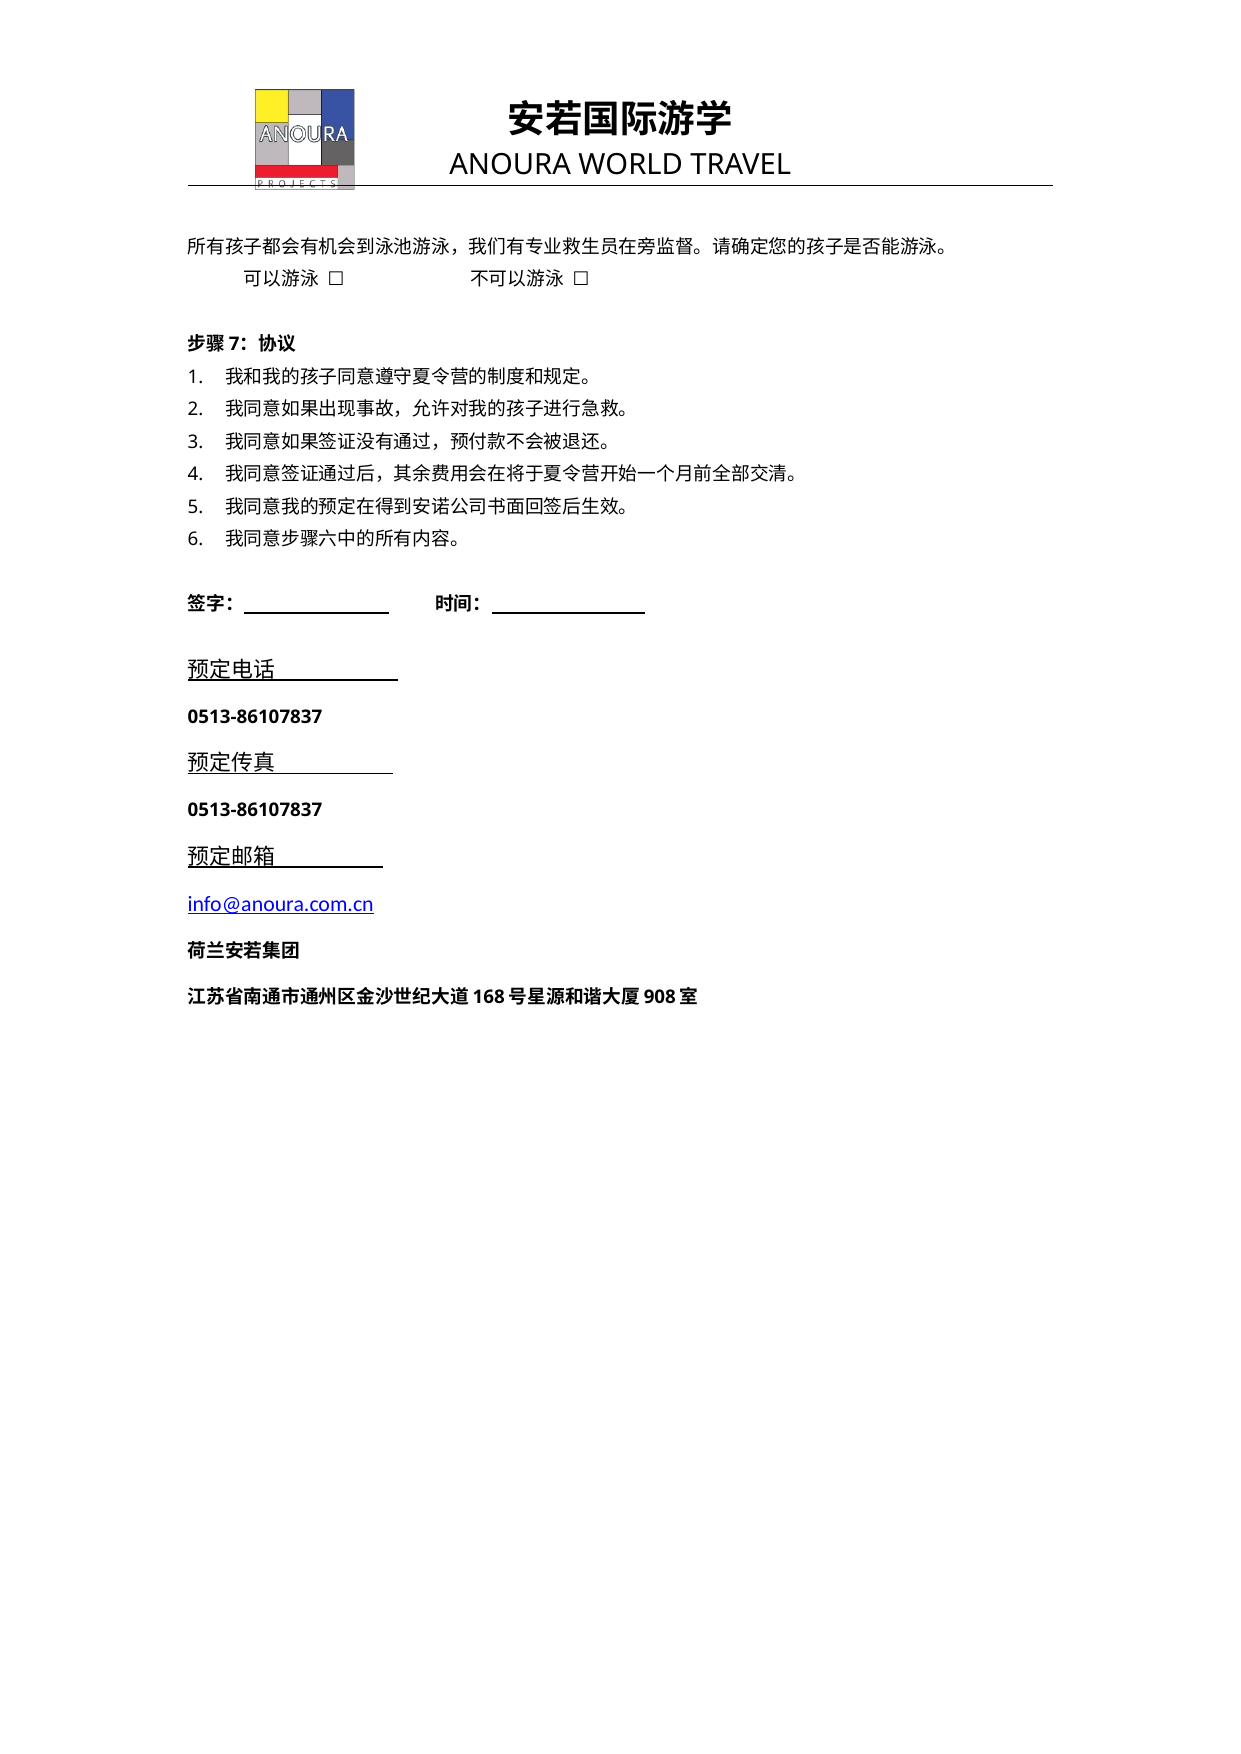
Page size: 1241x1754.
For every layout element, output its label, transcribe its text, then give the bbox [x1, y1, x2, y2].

text 0513-86107837 [187, 793, 1053, 826]
text 预定邮箱 [187, 838, 1053, 871]
text 预定电话 [187, 651, 1053, 684]
list 我同意签证通过后，其余费用会在将于夏令营开始一个月前全部交清。 [187, 456, 1053, 489]
list 我同意如果出现事故，允许对我的孩子进行急救。 [187, 391, 1053, 424]
text 签字： 时间： [187, 586, 1053, 619]
list 我同意如果签证没有通过，预付款不会被退还。 [187, 424, 1053, 456]
picture [253, 186, 355, 190]
text info@anoura.com.cn [187, 887, 1053, 919]
picture [253, 89, 355, 185]
text 0513-86107837 [187, 700, 1053, 732]
list 我和我的孩子同意遵守夏令营的制度和规定。 [187, 359, 1053, 391]
text 江苏省南通市通州区金沙世纪大道168号星源和谐大厦908室 [187, 979, 1053, 1011]
text 步骤7：协议 [187, 326, 1053, 359]
text 所有孩子都会有机会到泳池游泳，我们有专业救生员在旁监督。请确定您的孩子是否能游泳。 [187, 229, 1053, 261]
list 我同意步骤六中的所有内容。 [187, 521, 1053, 554]
list 我同意我的预定在得到安诺公司书面回签后生效。 [187, 489, 1053, 521]
text 可以游泳 不可以游泳 [187, 261, 1053, 294]
text 荷兰安若集团 [187, 933, 1053, 965]
text 预定传真 [187, 745, 1053, 777]
